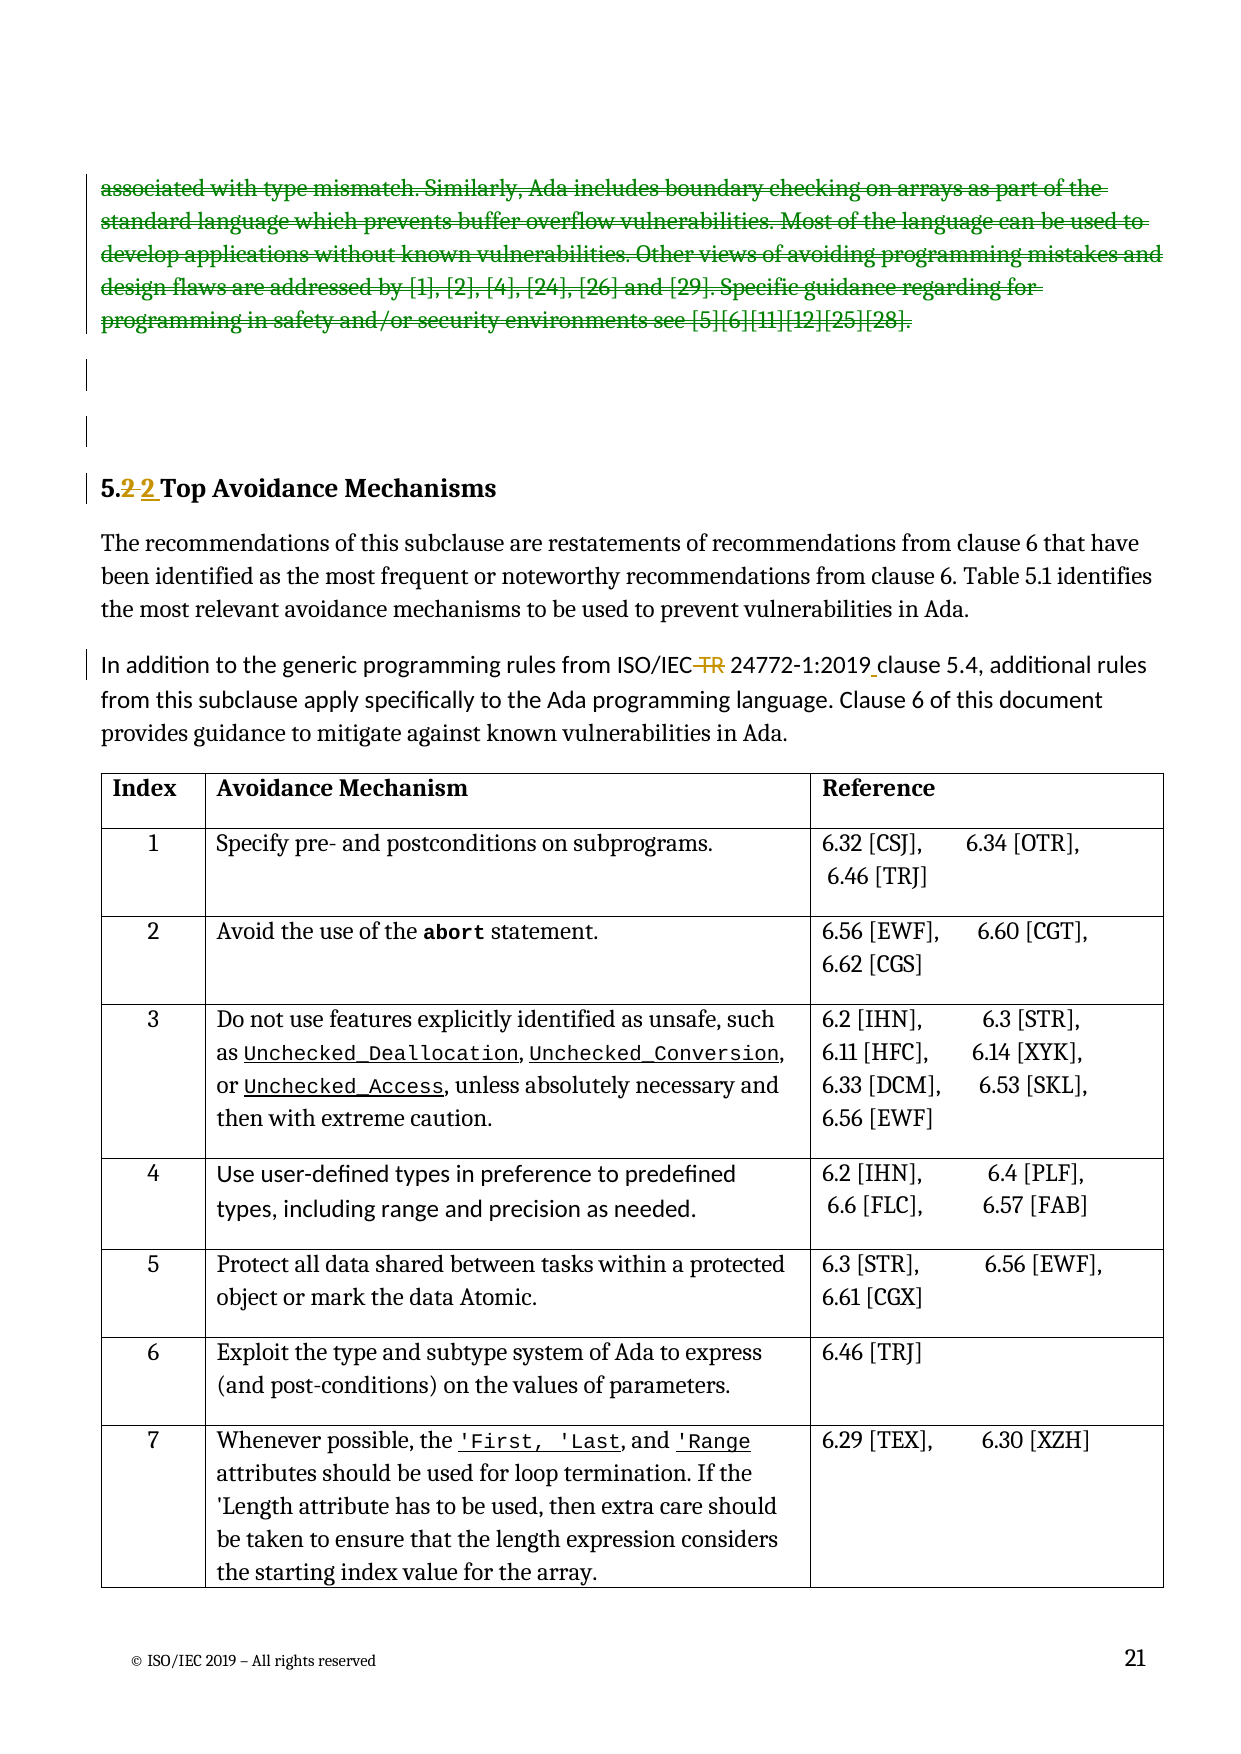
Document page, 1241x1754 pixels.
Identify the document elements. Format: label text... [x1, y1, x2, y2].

table_cell 6.32 [CSJ], 6.34 [OTR], 6.46 [TRJ] [811, 829, 1163, 916]
table_cell 6.2 [IHN], 6.4 [PLF], 6.6 [FLC], 6.57 [FAB] [811, 1159, 1163, 1249]
table_header Avoidance Mechanism [206, 774, 810, 828]
table_cell 5 [102, 1250, 205, 1337]
table_cell 6.46 [TRJ] [811, 1338, 1163, 1425]
text 5.Top Avoidance Mechanisms [101, 473, 1164, 504]
table_cell Whenever possible, the 'First, 'Last, and 'Range attributes should be used for loop termination. If the 'Length attribute has to be used, then extra care should be taken to ensure that the length expression considers the starting index value for the array. [206, 1426, 810, 1587]
table_header Index [102, 774, 205, 828]
table_cell 4 [102, 1159, 205, 1249]
table_header Reference [811, 774, 1163, 828]
table_cell 6 [102, 1338, 205, 1425]
table_cell 7 [102, 1426, 205, 1587]
table_cell 3 [102, 1005, 205, 1157]
table_cell 6.2 [IHN], 6.3 [STR], 6.11 [HFC], 6.14 [XYK], 6.33 [DCM], 6.53 [SKL], 6.56 [EWF] [811, 1005, 1163, 1157]
text In addition to the generic programming rules from ISO/IEC 24772-1:2019clause 5.4, additional rules from this subclause apply specifically to the Ada programming language. Clause 6 of this document provides guidance to mitigate against known vulnerabilities in Ada. [101, 649, 1164, 748]
table_cell Exploit the type and subtype system of Ada to express (and post-conditions) on the values of parameters. [206, 1338, 810, 1425]
table_cell Specify pre- and postconditions on subprograms. [206, 829, 810, 916]
table_cell 2 [102, 917, 205, 1003]
text The recommendations of this subclause are restatements of recommendations from clause 6 that have been identified as the most frequent or noteworthy recommendations from clause 6. Table 5.1 identifies the most relevant avoidance mechanisms to be used to prevent vulnerabilities in Ada. [101, 529, 1164, 624]
table_cell 6.56 [EWF], 6.60 [CGT], 6.62 [CGS] [811, 917, 1163, 1003]
table_cell Use user-defined types in preference to predefined types, including range and precision as needed. [206, 1159, 810, 1249]
table_cell 6.29 [TEX], 6.30 [XZH] [811, 1426, 1163, 1587]
table_cell Avoid the use of the abort statement. [206, 917, 810, 1003]
table_cell 6.3 [STR], 6.56 [EWF], 6.61 [CGX] [811, 1250, 1163, 1337]
table_cell Do not use features explicitly identified as unsafe, such as Unchecked_Deallocation, Unchecked_Conversion, or Unchecked_Access, unless absolutely necessary and then with extreme caution. [206, 1005, 810, 1157]
table_cell Protect all data shared between tasks within a protected object or mark the data Atomic. [206, 1250, 810, 1337]
table_cell 1 [102, 829, 205, 916]
